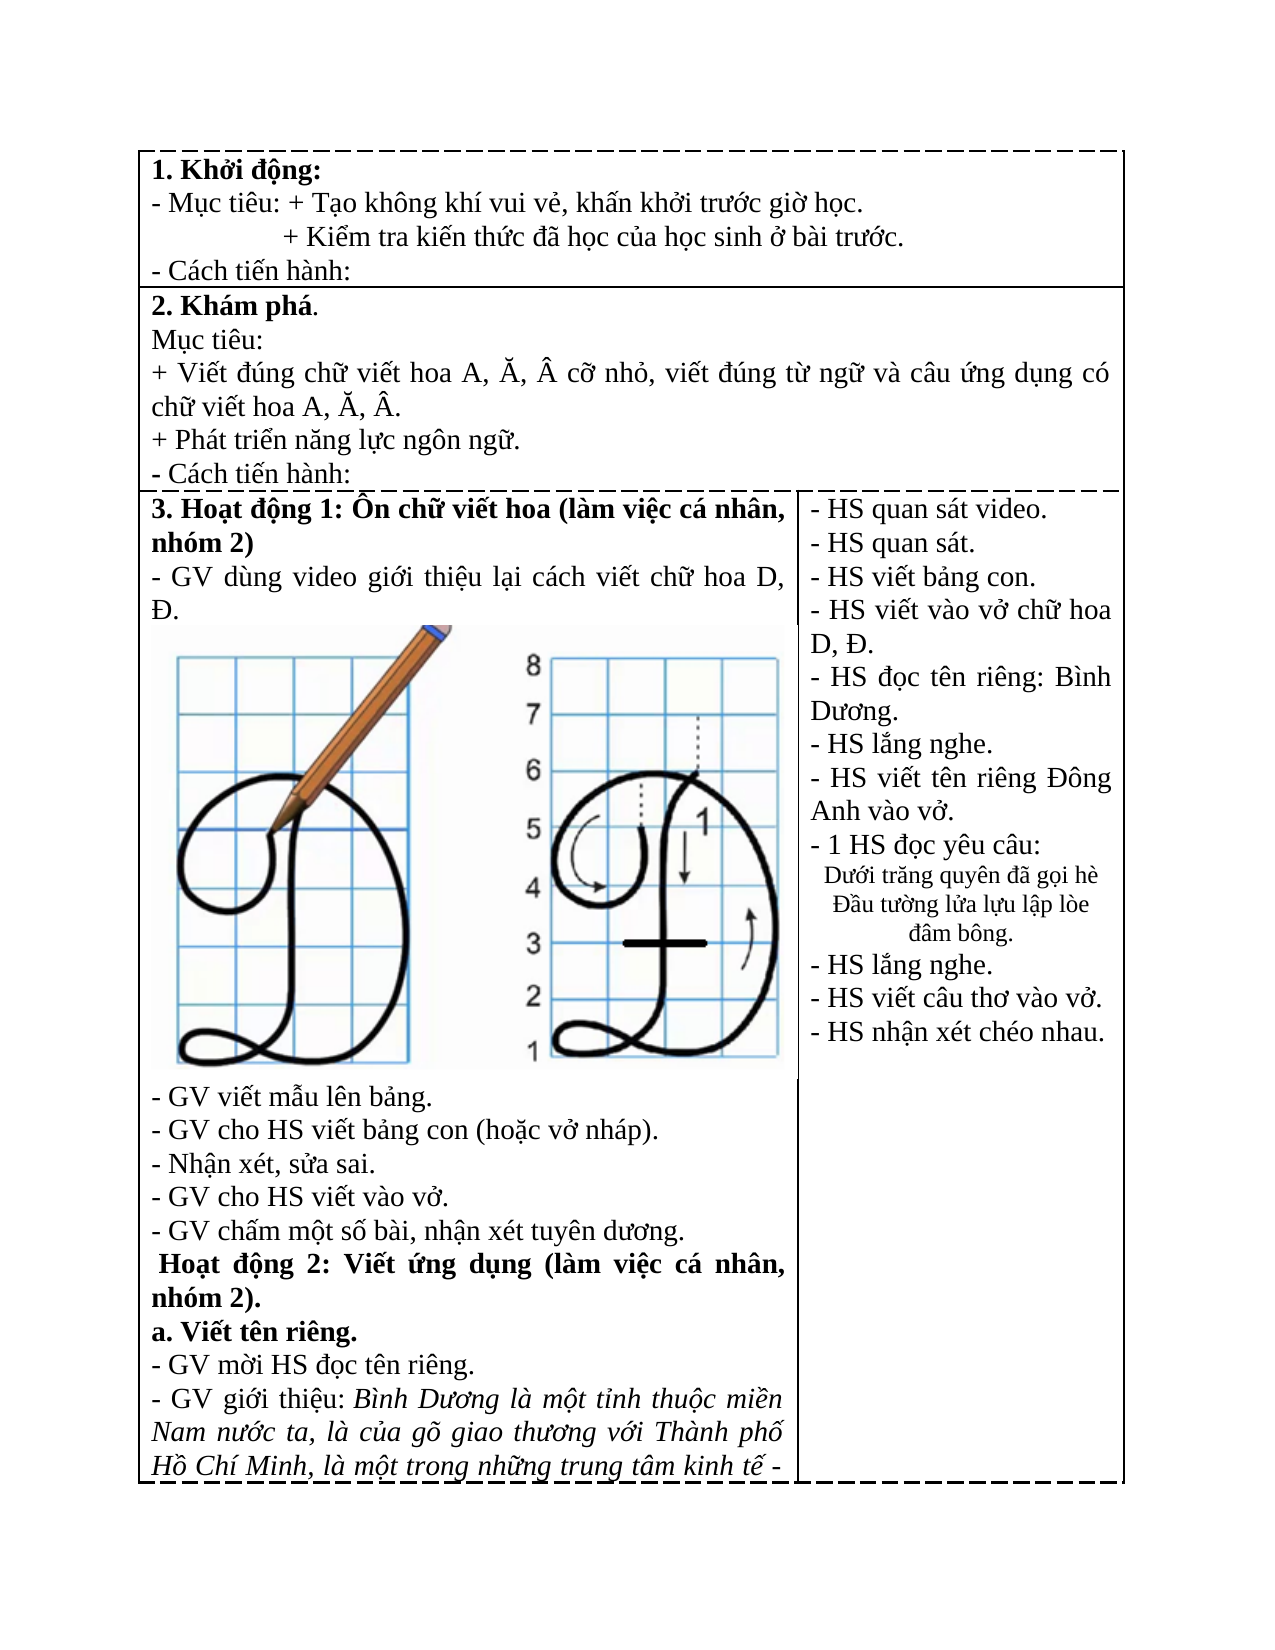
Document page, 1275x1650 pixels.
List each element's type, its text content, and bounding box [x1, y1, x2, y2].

picture [151, 625, 798, 1079]
table_cell 1. Khởi động: - Mục tiêu: + Tạo không khí vui vẻ, khấn khởi trước giờ học. + Kiểm tra kiến thức đã học của học sinh ở bài trước. - Cách tiến hành: [140, 150, 1123, 286]
table_cell 2. Khám phá. Mục tiêu: + Viết đúng chữ viết hoa A, Ă, Â cỡ nhỏ, viết đúng từ ngữ và câu ứng dụng có chữ viết hoa A, Ă, Â. + Phát triển năng lực ngôn ngữ. - Cách tiến hành: [140, 288, 1123, 489]
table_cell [140, 490, 797, 1481]
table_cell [799, 490, 1123, 1481]
